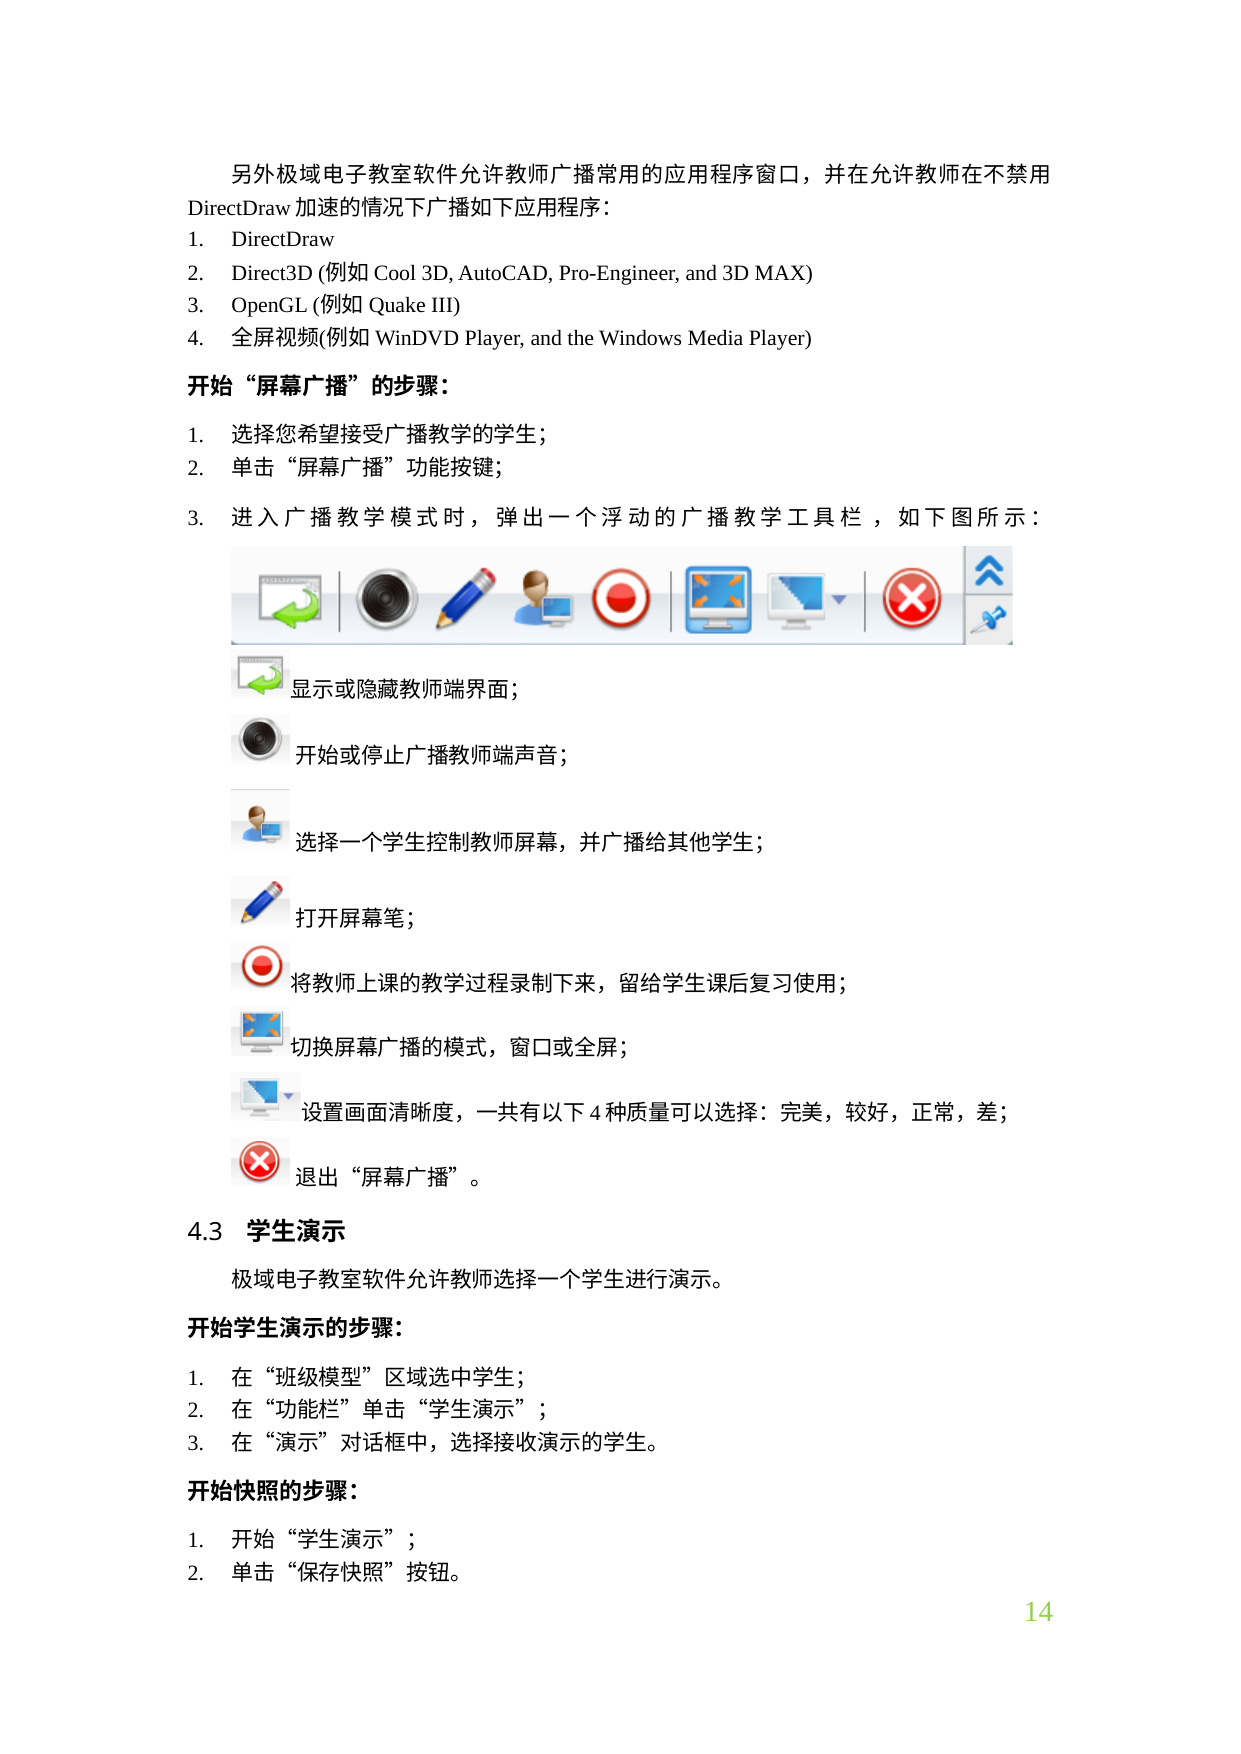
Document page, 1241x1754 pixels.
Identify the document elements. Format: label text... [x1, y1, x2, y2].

list Direct3D (例如Cool 3D, AutoCAD, Pro-Engineer, and 3D MAX) [187, 254, 1053, 287]
picture [231, 649, 291, 698]
picture [231, 876, 291, 926]
list 单击“保存快照”按钮。 [187, 1554, 1053, 1587]
text 显示或隐藏教师端界面； [187, 644, 1053, 709]
list 开始“学生演示”； [187, 1522, 1053, 1554]
picture [231, 1007, 291, 1056]
picture [231, 546, 1013, 645]
list DirectDraw [187, 222, 1053, 254]
subtitle 学生演示 [187, 1197, 1053, 1262]
text 退出“屏幕广播”。 [187, 1132, 1053, 1197]
text 另外极域电子教室软件允许教师广播常用的应用程序窗口，并在允许教师在不禁用DirectDraw加速的情况下广播如下应用程序： [187, 157, 1053, 222]
text 开始学生演示的步骤： [187, 1294, 1053, 1359]
text 极域电子教室软件允许教师选择一个学生进行演示。 [187, 1262, 1053, 1294]
list 选择您希望接受广播教学的学生； [187, 417, 1053, 449]
text 设置画面清晰度，一共有以下4种质量可以选择：完美，较好，正常，差； [187, 1067, 1053, 1132]
text 开始或停止广播教师端声音； [187, 709, 1053, 774]
text 将教师上课的教学过程录制下来，留给学生课后复习使用； [187, 937, 1053, 1002]
text 打开屏幕笔； [187, 872, 1053, 937]
list 在“功能栏”单击“学生演示”； [187, 1392, 1053, 1424]
picture [231, 714, 291, 764]
list 单击“屏幕广播”功能按键； [187, 449, 1053, 482]
picture [231, 1137, 291, 1185]
text 切换屏幕广播的模式，窗口或全屏； [187, 1002, 1053, 1067]
picture [231, 941, 291, 991]
picture [231, 1072, 301, 1121]
list 在“演示”对话框中，选择接收演示的学生。 [187, 1424, 1053, 1457]
list OpenGL (例如 Quake III) [187, 287, 1053, 319]
picture [231, 789, 290, 851]
text 选择一个学生控制教师屏幕，并广播给其他学生； [187, 774, 1053, 872]
list 在“班级模型”区域选中学生； [187, 1359, 1053, 1392]
text 开始“屏幕广播”的步骤： [187, 352, 1053, 417]
list 全屏视频(例如 WinDVD Player, and the Windows Media Player) [187, 319, 1053, 352]
text 开始快照的步骤： [187, 1457, 1053, 1522]
